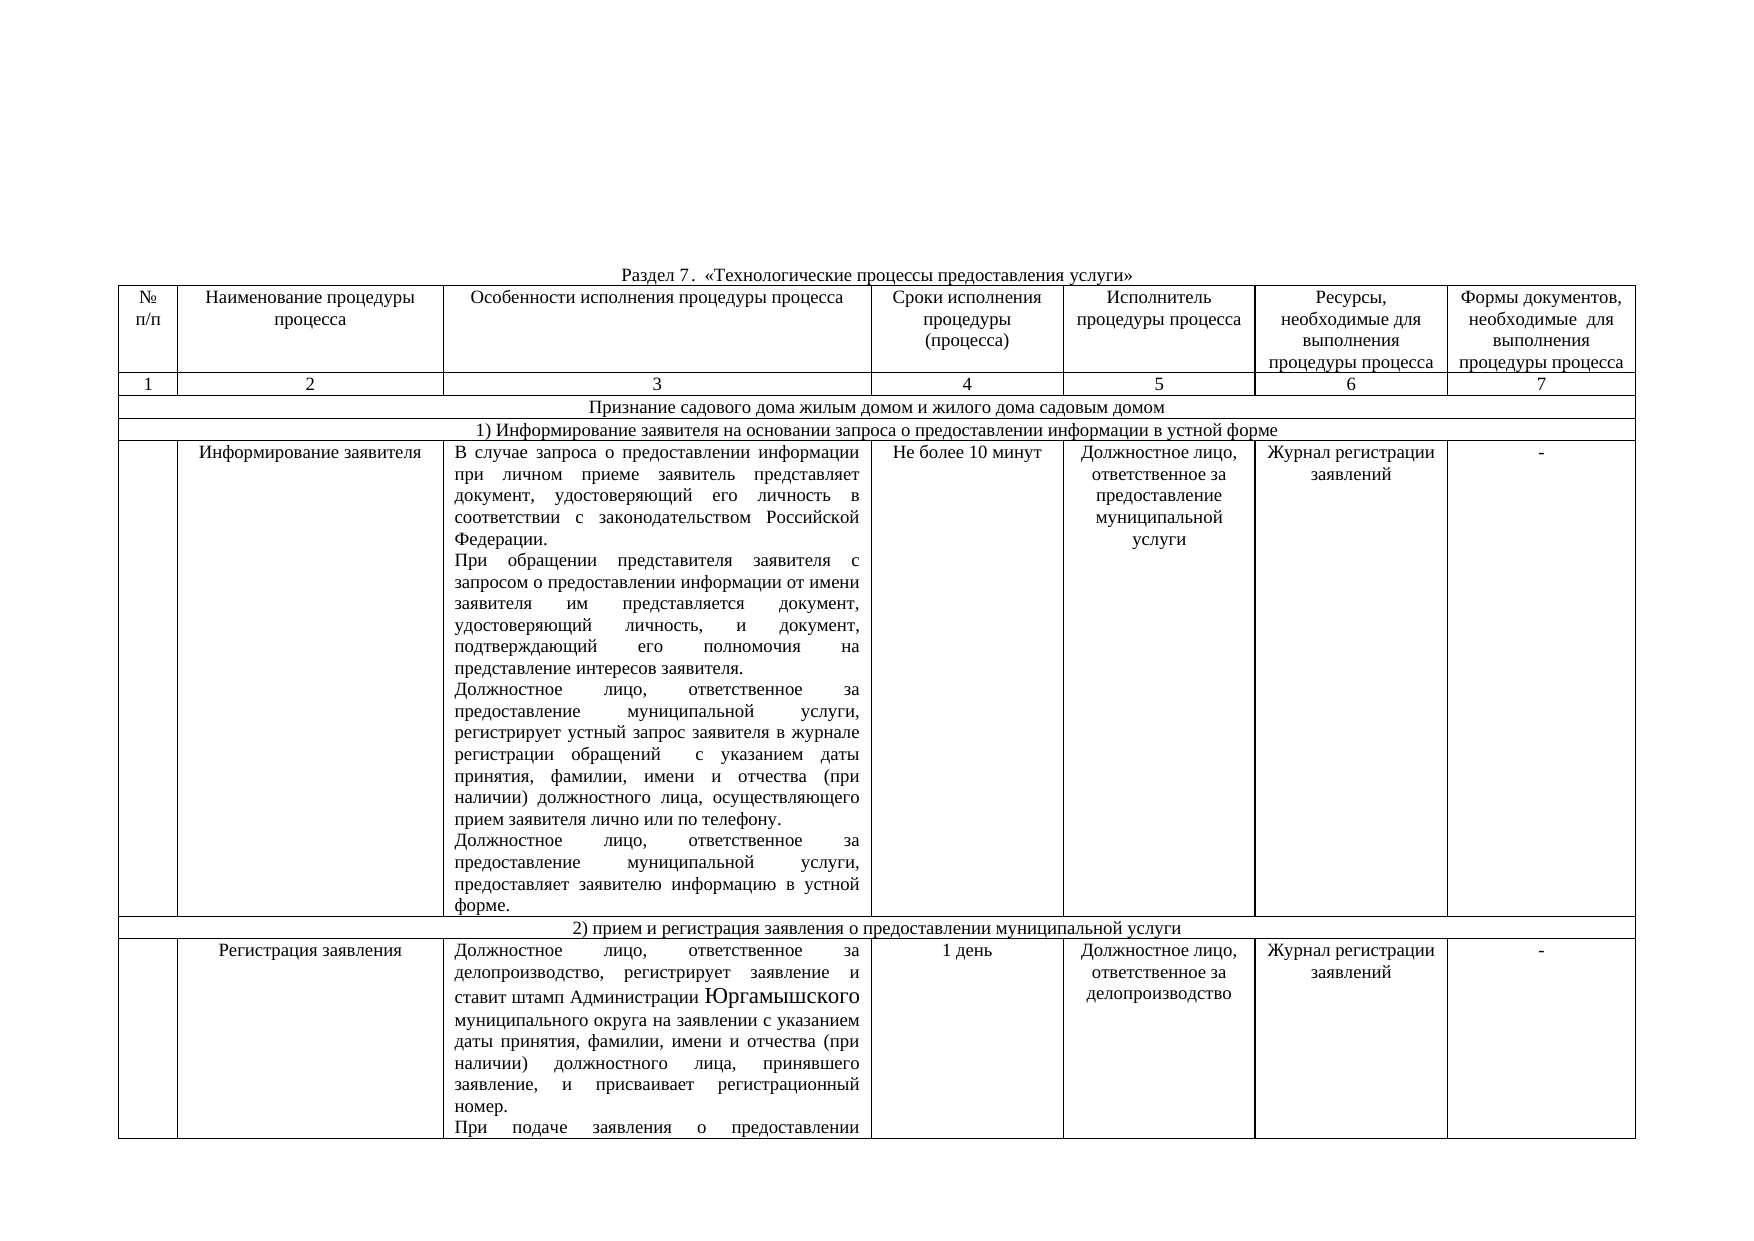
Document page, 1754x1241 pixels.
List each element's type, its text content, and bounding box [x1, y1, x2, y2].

table_cell [119, 441, 177, 916]
table_cell 3 [444, 373, 871, 395]
table_cell - [1448, 939, 1635, 1138]
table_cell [1256, 939, 1447, 1138]
table_cell 1 день [872, 939, 1063, 1138]
table_header Наименование процедуры процесса [178, 286, 443, 372]
table_cell 1) Информирование заявителя на основании запроса о предоставлении информации в устной форме [119, 419, 1635, 440]
table_cell Информирование заявителя [178, 441, 443, 916]
table_header Ресурсы, необходимые для выполнения процедуры процесса [1256, 286, 1447, 372]
text Раздел 7. «Технологические процессы предоставления услуги» [118, 263, 1636, 285]
table_cell 6 [1256, 373, 1447, 395]
table_cell 1 [119, 373, 177, 395]
table_cell Должностное лицо, ответственное за предоставление муниципальной услуги [1064, 441, 1254, 916]
table_header Исполнитель процедуры процесса [1064, 286, 1254, 372]
table_header Особенности исполнения процедуры процесса [444, 286, 871, 372]
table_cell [444, 939, 871, 1138]
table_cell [1064, 939, 1254, 1138]
table_cell - [1448, 441, 1635, 916]
table_cell 2 [178, 373, 443, 395]
table_cell 2) прием и регистрация заявления о предоставлении муниципальной услуги [119, 917, 1635, 938]
table_cell Не более 10 минут [872, 441, 1063, 916]
table_cell 5 [1064, 373, 1254, 395]
table_header Сроки исполнения процедуры (процесса) [872, 286, 1063, 372]
table_header Формы документов, необходимые для выполнения процедуры процесса [1448, 286, 1635, 372]
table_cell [178, 939, 443, 1138]
table_header № п/п [119, 286, 177, 372]
table_cell 4 [872, 373, 1063, 395]
table_cell 7 [1448, 373, 1635, 395]
table_cell Журнал регистрации заявлений [1256, 441, 1447, 916]
table_cell В случае запроса о предоставлении информации при личном приеме заявитель представляет документ, удостоверяющий его личность в соответствии с законодательством Российской Федерации. При обращении представителя заявителя с запросом о предоставлении информации от имени заявителя им представляется документ, удостоверяющий личность, и документ, подтверждающий его полномочия на представление интересов заявителя. Должностное лицо, ответственное за предоставление муниципальной услуги, регистрирует устный запрос заявителя в журнале регистрации обращений с указанием даты принятия, фамилии, имени и отчества (при наличии) должностного лица, осуществляющего прием заявителя лично или по телефону. Должностное лицо, ответственное за предоставление муниципальной услуги, предоставляет заявителю информацию в устной форме. [444, 441, 871, 916]
table_cell [119, 939, 177, 1138]
table_cell Признание садового дома жилым домом и жилого дома садовым домом [119, 396, 1635, 417]
